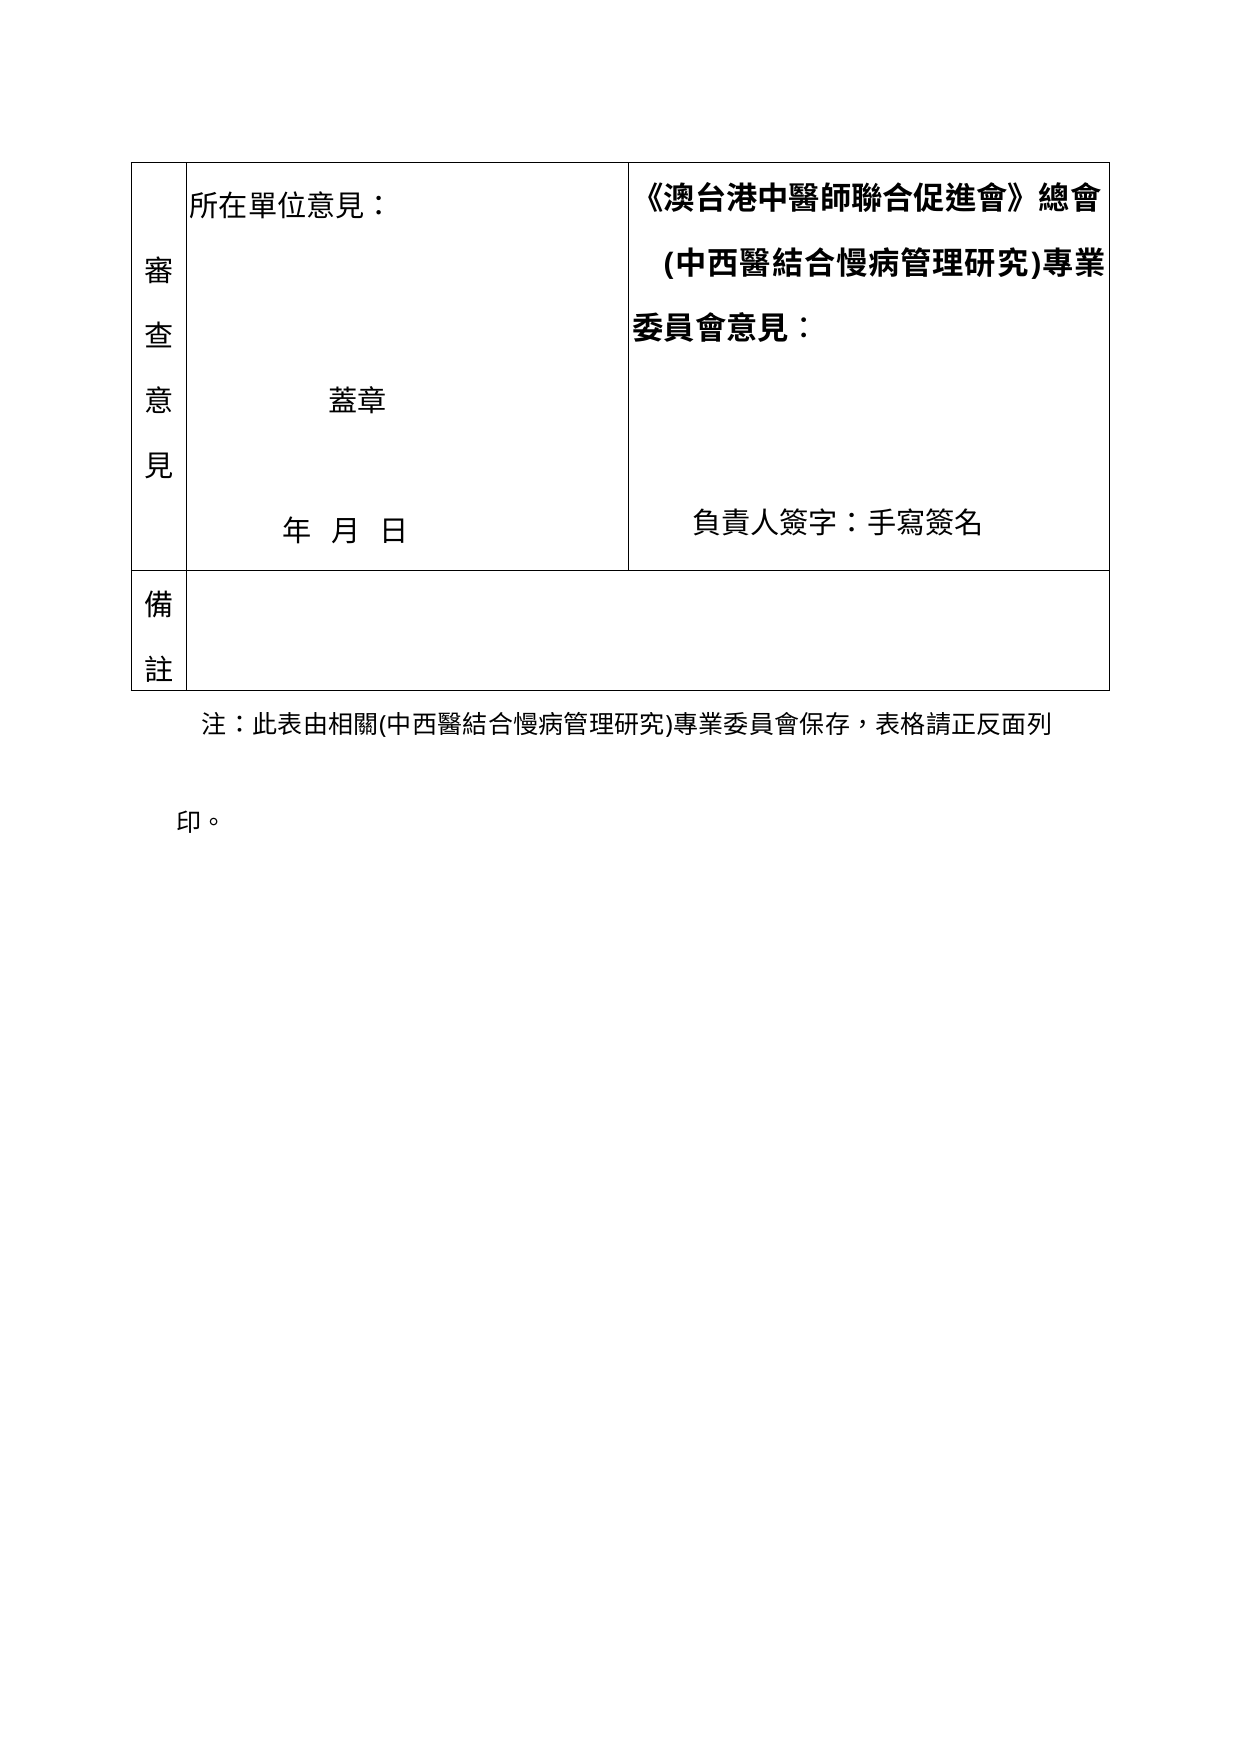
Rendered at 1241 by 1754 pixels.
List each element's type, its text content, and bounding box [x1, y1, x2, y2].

table_cell 備註 [132, 571, 186, 689]
table_cell [187, 571, 1109, 689]
table_cell 審查意見 [132, 163, 186, 569]
table_cell 所在單位意見： 蓋章 年 月 日 [187, 163, 628, 569]
text 注：此表由相關(中西醫結合慢病管理研究)專業委員會保存，表格請正反面列印。 [177, 691, 1053, 853]
table_cell 《澳台港中醫師聯合促進會》總會 (中西醫結合慢病管理研究)專業委員會意見： 負責人簽字：手寫簽名 年 月 日 [629, 163, 1109, 569]
